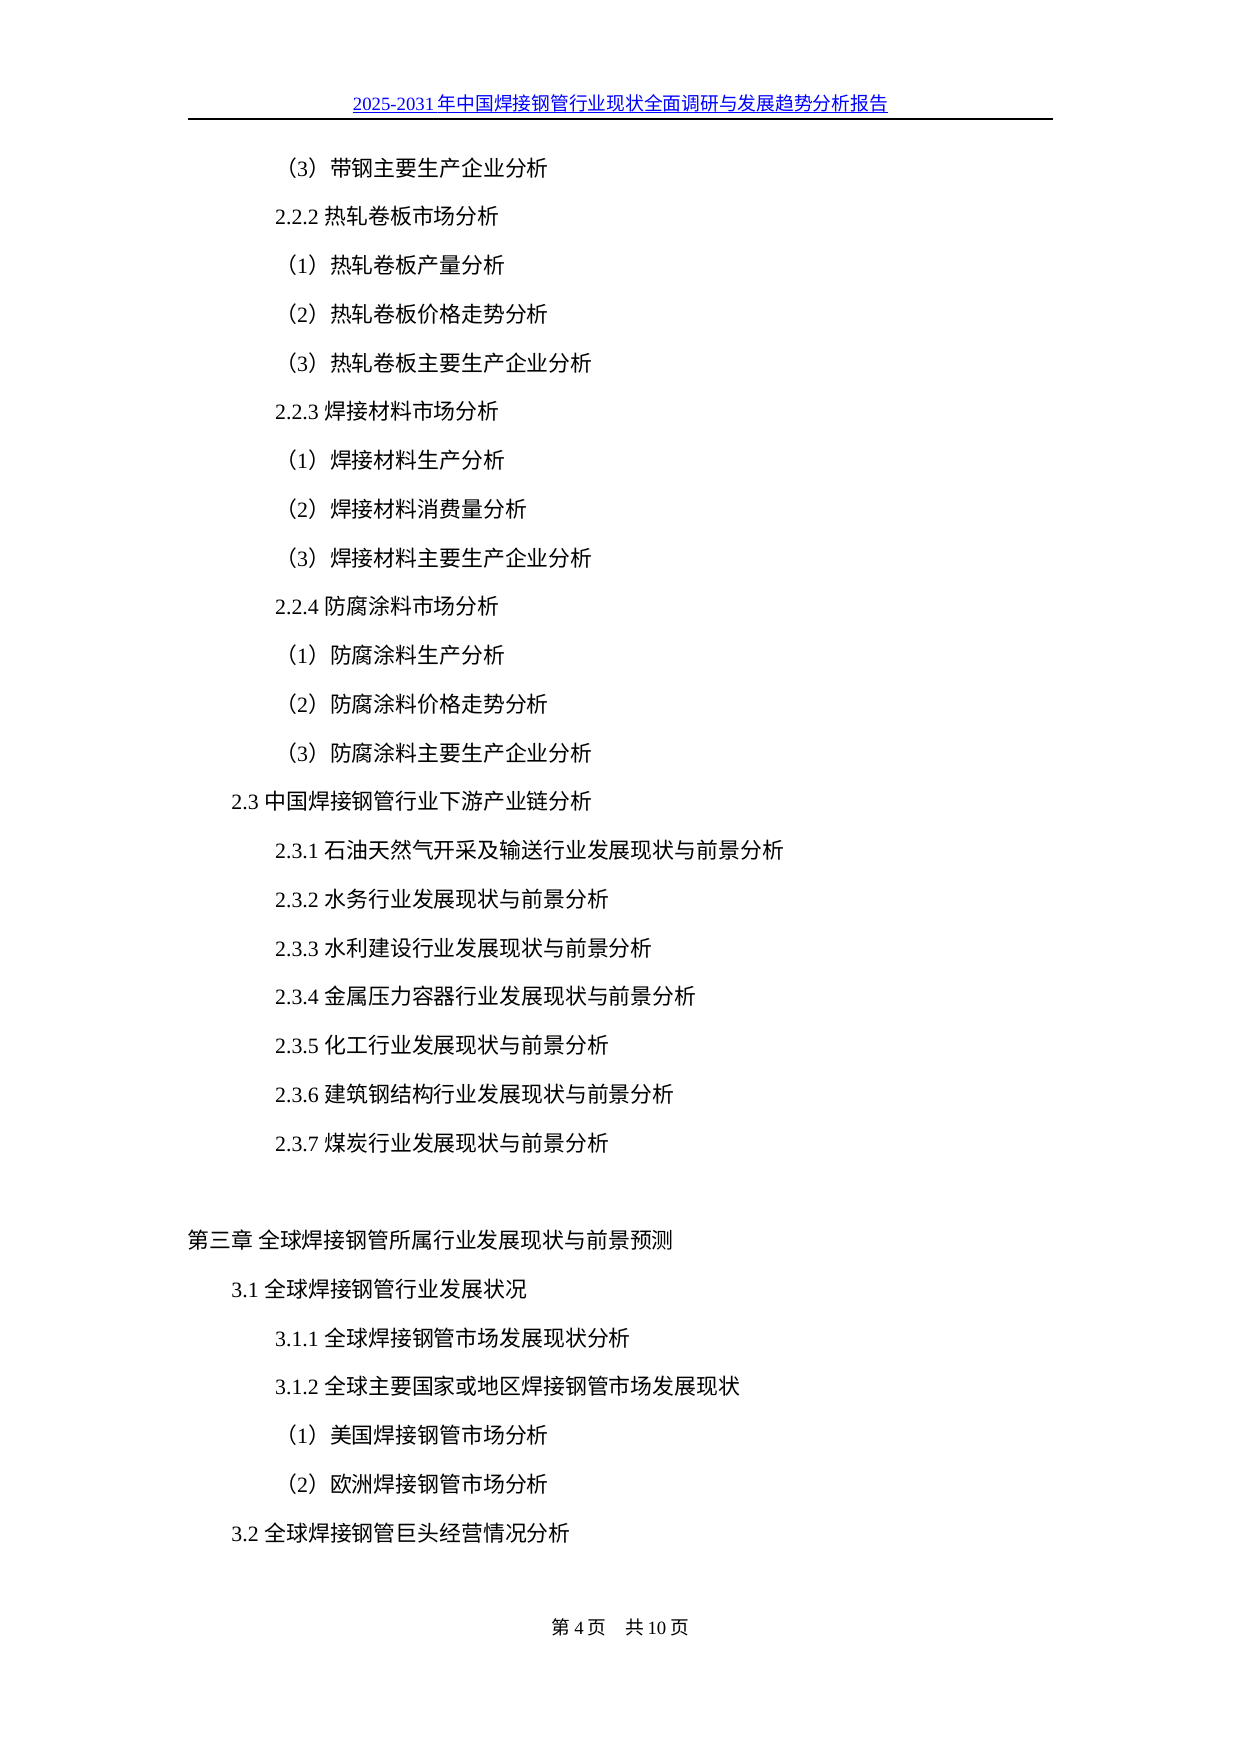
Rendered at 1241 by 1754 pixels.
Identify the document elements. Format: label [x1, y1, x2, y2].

text [187, 150, 1053, 1548]
